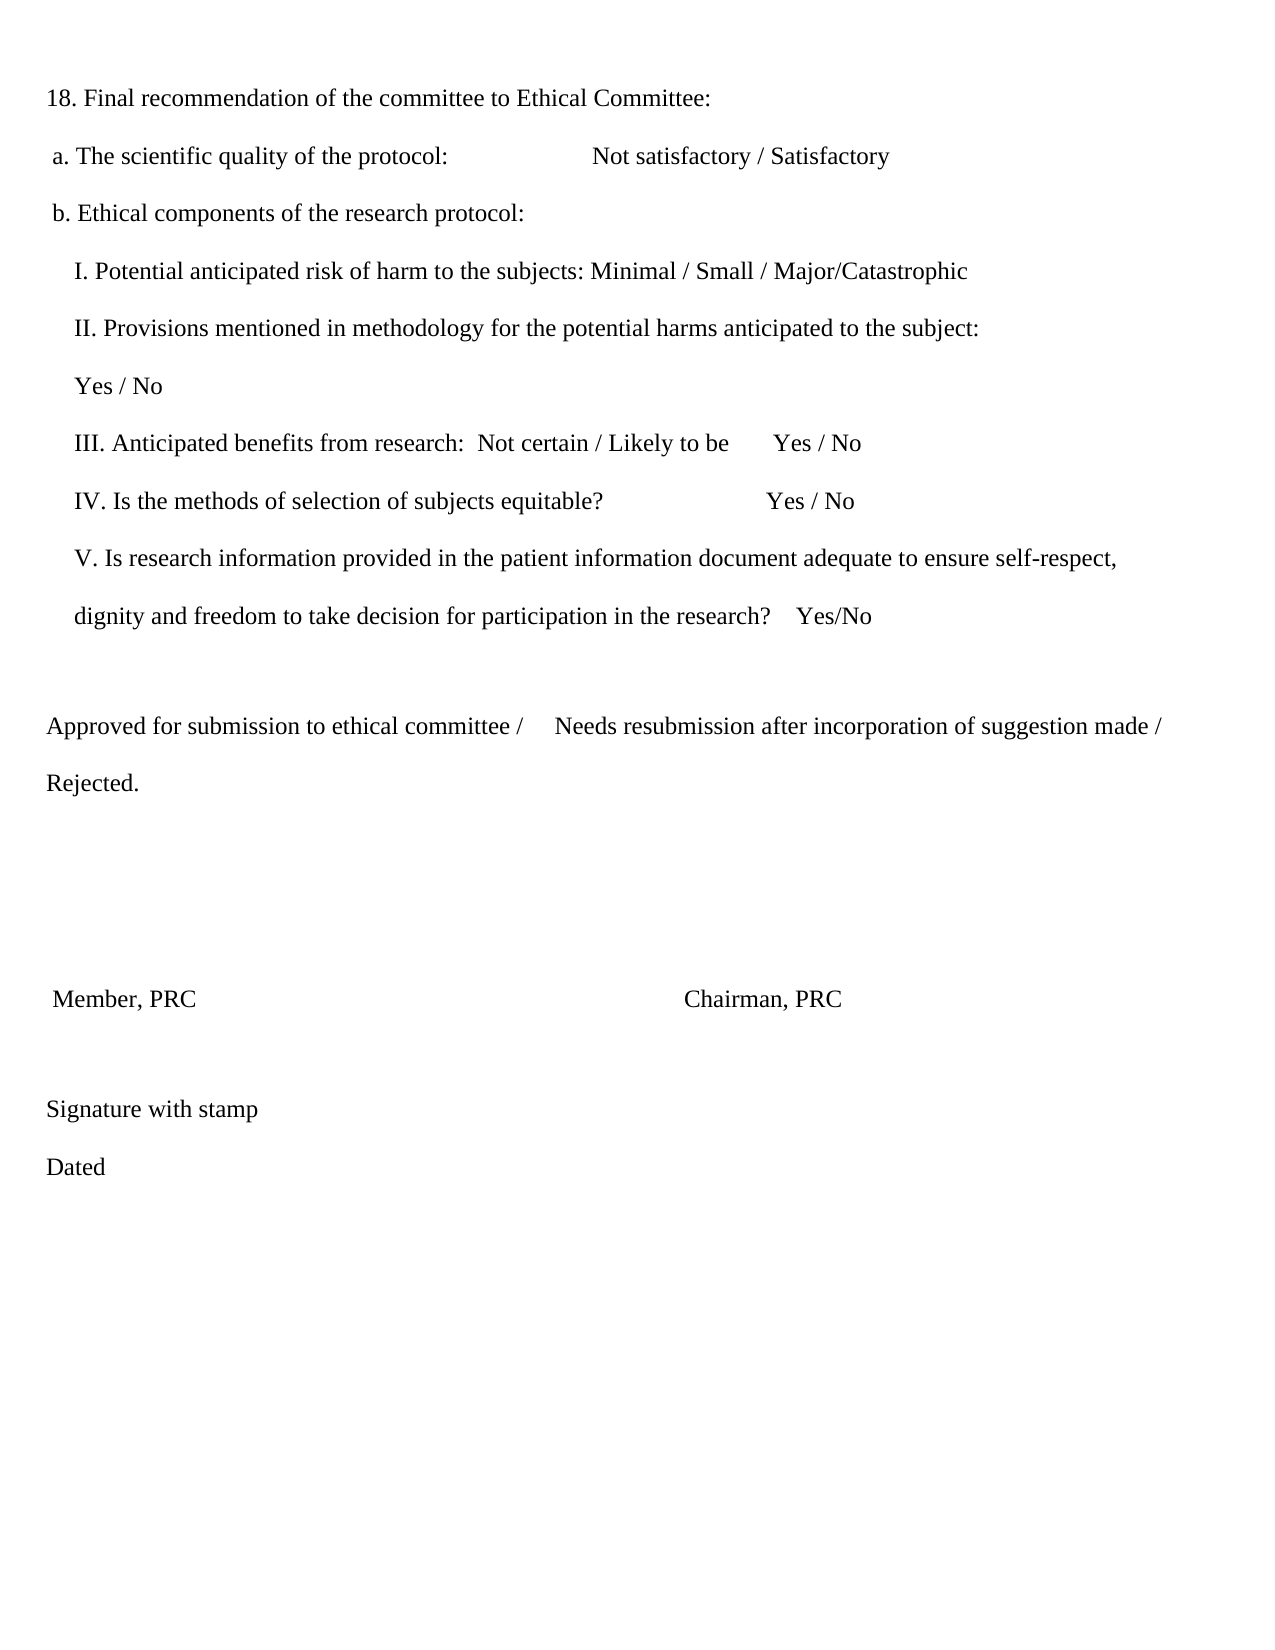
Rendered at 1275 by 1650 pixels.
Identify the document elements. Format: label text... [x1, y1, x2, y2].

text Member, PRC Chairman, PRC [46, 984, 1181, 1013]
text III. Anticipated benefits from research: Not certain / Likely to be Yes / No [74, 428, 1181, 457]
text V. Is research information provided in the patient information document adequate to ensure self-respect, dignity and freedom to take decision for participation in the research? Yes/No [74, 543, 1181, 629]
text Approved for submission to ethical committee / Needs resubmission after incorporation of suggestion made / Rejected. [46, 711, 1181, 797]
text b. Ethical components of the research protocol: [46, 198, 1181, 227]
text II. Provisions mentioned in methodology for the potential harms anticipated to the subject: Yes / No [74, 313, 1188, 399]
text Dated [46, 1152, 1181, 1181]
text IV. Is the methods of selection of subjects equitable? Yes / No [74, 486, 1181, 514]
text Signature with stamp [46, 1094, 1181, 1123]
text 18. Final recommendation of the committee to Ethical Committee: [46, 83, 1181, 112]
text a. The scientific quality of the protocol: Not satisfactory / Satisfactory [46, 141, 1181, 169]
text I. Potential anticipated risk of harm to the subjects: Minimal / Small / Major/Catastrophic [74, 256, 1181, 284]
